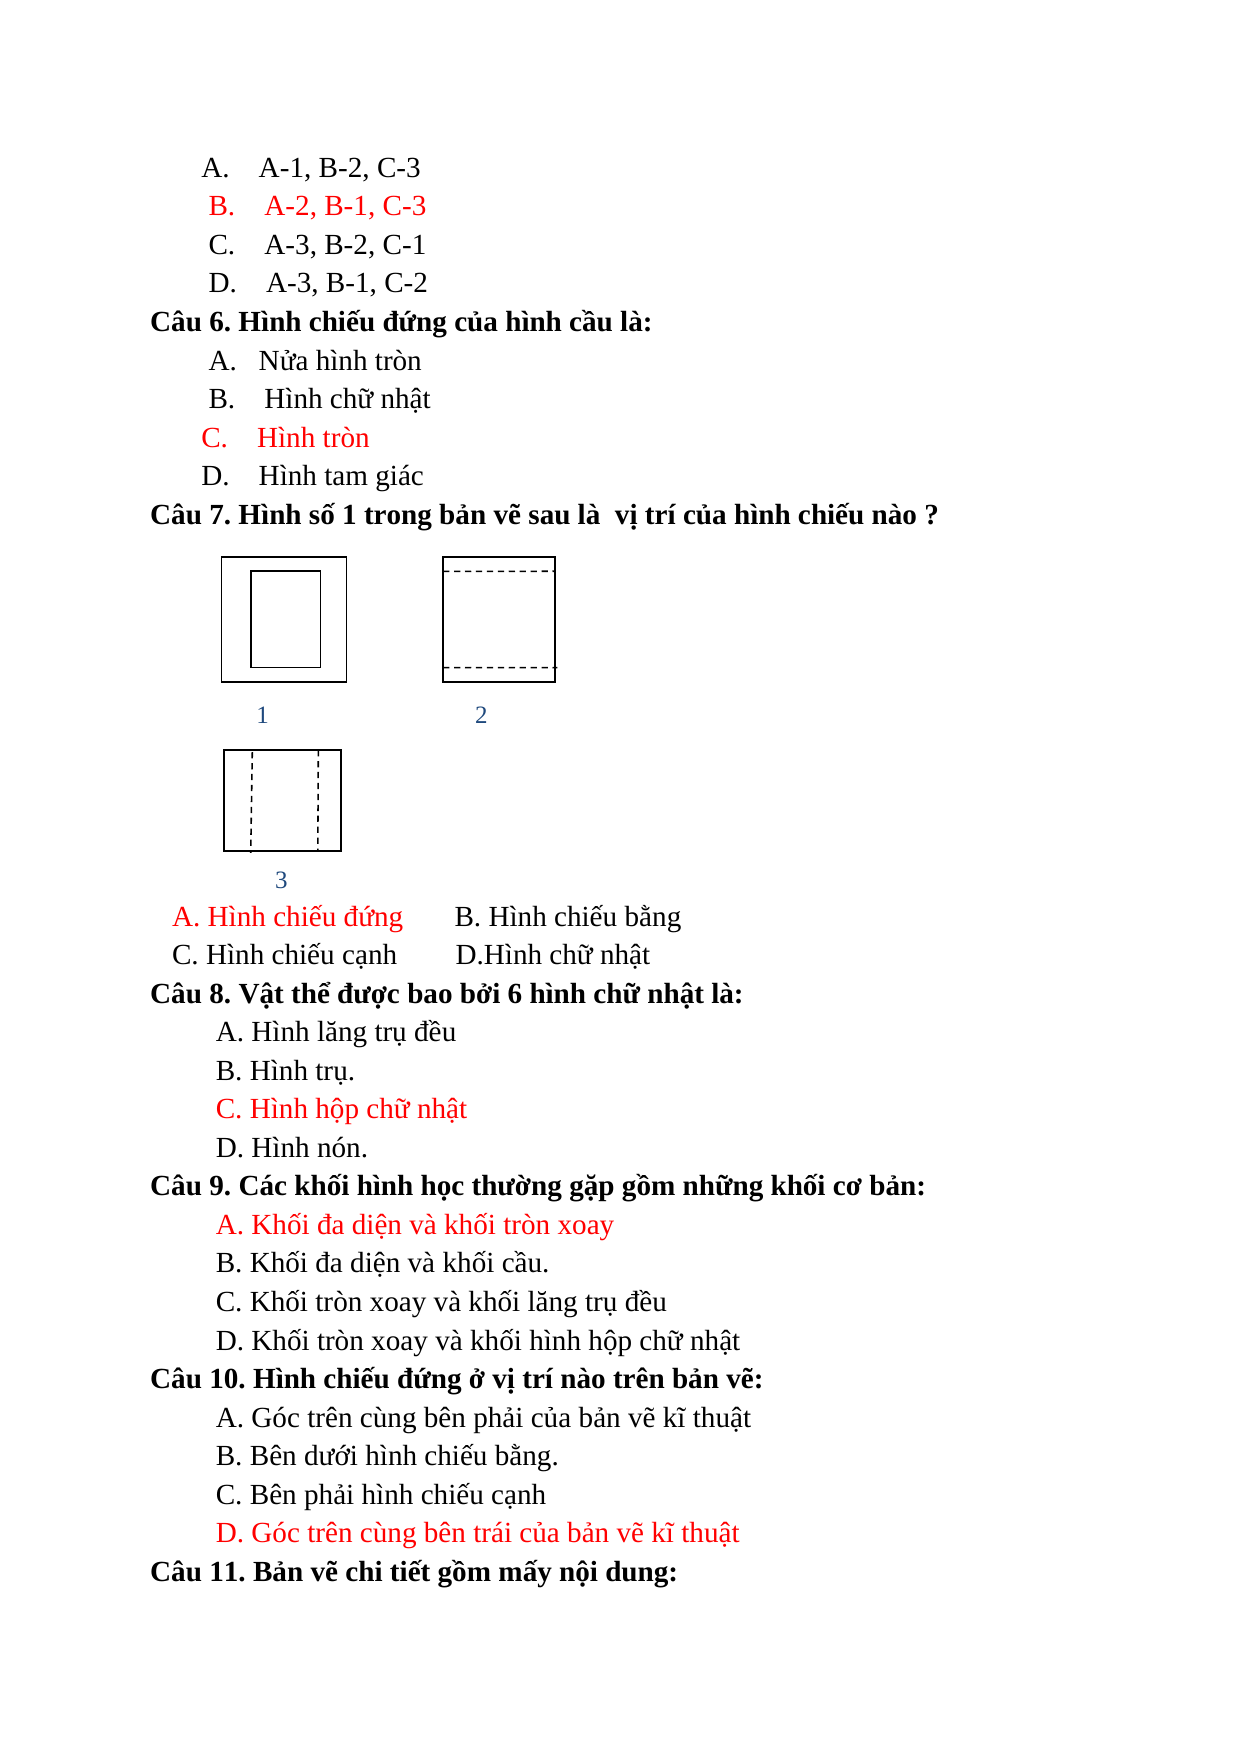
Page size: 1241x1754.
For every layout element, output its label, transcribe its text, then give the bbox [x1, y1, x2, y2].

text D. Hình nón. [150, 1130, 1090, 1163]
text B. Hình chữ nhật [150, 381, 1090, 415]
text Câu 7. Hình số 1 trong bản vẽ sau là vị trí của hình chiếu nào ? [150, 497, 1090, 530]
text C. Hình hộp chữ nhật [150, 1091, 1090, 1125]
text Câu 11. Bản vẽ chi tiết gồm mấy nội dung: [150, 1554, 1090, 1587]
text A. Khối đa diện và khối tròn xoay [150, 1207, 1090, 1241]
text B. A-2, B-1, C-3 [150, 188, 1090, 222]
text D. A-3, B-1, C-2 [150, 266, 1090, 299]
text D. Góc trên cùng bên trái của bản vẽ kĩ thuật [150, 1515, 1090, 1549]
text B. Bên dưới hình chiếu bằng. [150, 1438, 1090, 1472]
text 3 [150, 866, 1090, 894]
text Câu 10. Hình chiếu đứng ở vị trí nào trên bản vẽ: [150, 1361, 1090, 1395]
text C. Hình tròn [150, 420, 1090, 453]
text 1 2 [150, 701, 1090, 729]
text A. Hình chiếu đứng B. Hình chiếu bằng [150, 899, 1090, 932]
text D. Hình tam giác [150, 458, 1090, 492]
text A. A-1, B-2, C-3 [150, 150, 1090, 183]
text Câu 9. Các khối hình học thường gặp gồm những khối cơ bản: [150, 1168, 1090, 1202]
text D. Khối tròn xoay và khối hình hộp chữ nhật [150, 1323, 1090, 1356]
text Câu 8. Vật thể được bao bởi 6 hình chữ nhật là: [150, 976, 1090, 1009]
text C. Khối tròn xoay và khối lăng trụ đều [150, 1284, 1090, 1318]
text C. Bên phải hình chiếu cạnh [150, 1477, 1090, 1510]
text A. Hình lăng trụ đều [150, 1014, 1090, 1048]
text B. Khối đa diện và khối cầu. [150, 1246, 1090, 1279]
text B. Hình trụ. [150, 1053, 1090, 1086]
text C. A-3, B-2, C-1 [150, 227, 1090, 261]
text A. Góc trên cùng bên phải của bản vẽ kĩ thuật [150, 1400, 1090, 1433]
text A. Nửa hình tròn [150, 343, 1090, 376]
text C. Hình chiếu cạnh D.Hình chữ nhật [150, 937, 1090, 971]
text Câu 6. Hình chiếu đứng của hình cầu là: [150, 304, 1090, 338]
